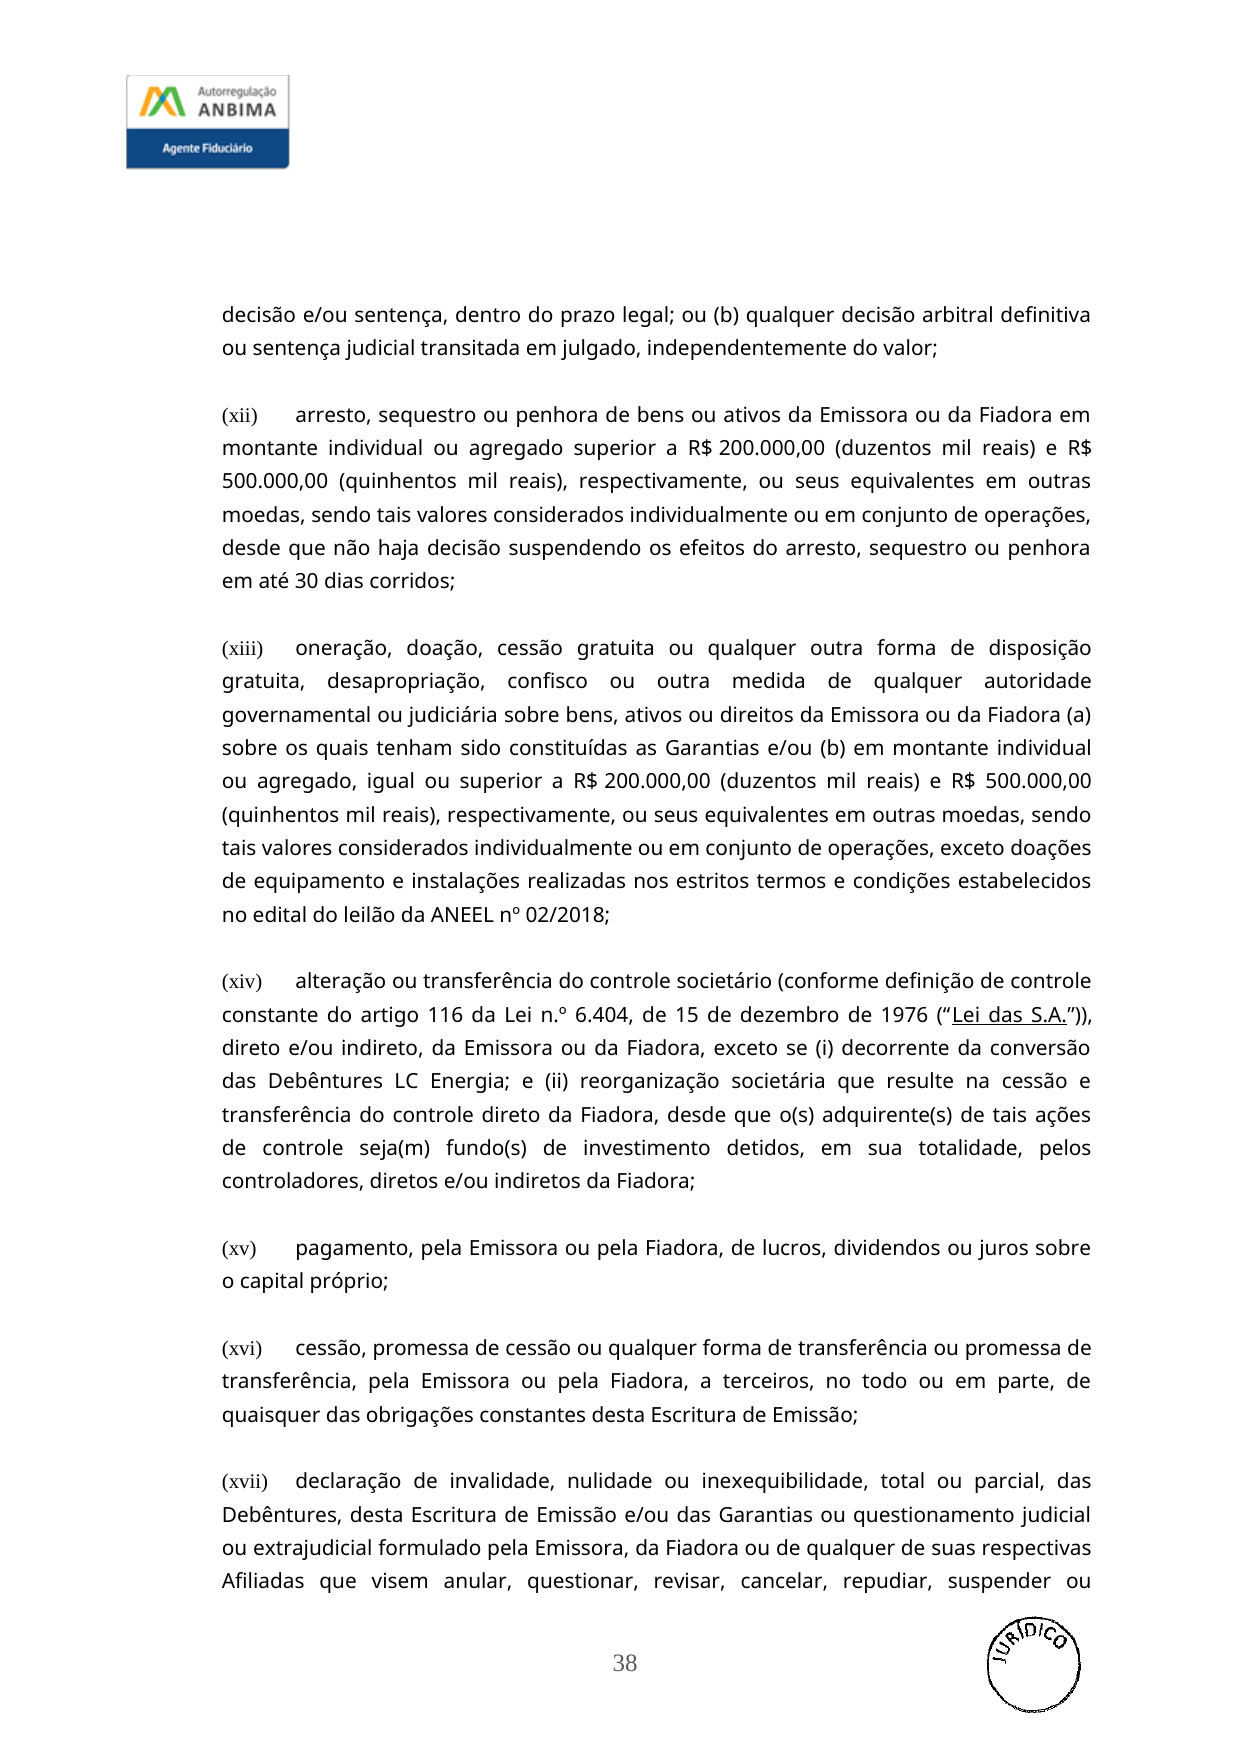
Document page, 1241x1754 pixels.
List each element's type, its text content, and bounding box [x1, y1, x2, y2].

picture [126, 75, 291, 171]
list arresto, sequestro ou penhora de bens ou ativos da Emissora ou da Fiadora em montante individual ou agregado superior a R$ 200.000,00 (duzentos mil reais) e R$ 500.000,00 (quinhentos mil reais), respectivamente, ou seus equivalentes em outras moedas, sendo tais valores considerados individualmente ou em conjunto de operações, desde que não haja decisão suspendendo os efeitos do arresto, sequestro ou penhora em até 30 dias corridos; [222, 395, 1092, 595]
list pagamento, pela Emissora ou pela Fiadora, de lucros, dividendos ou juros sobre o capital próprio; [222, 1229, 1092, 1295]
list oneração, doação, cessão gratuita ou qualquer outra forma de disposição gratuita, desapropriação, confisco ou outra medida de qualquer autoridade governamental ou judiciária sobre bens, ativos ou direitos da Emissora ou da Fiadora (a) sobre os quais tenham sido constituídas as Garantias e/ou (b) em montante individual ou agregado, igual ou superior a R$ 200.000,00 (duzentos mil reais) e R$ 500.000,00 (quinhentos mil reais), respectivamente, ou seus equivalentes em outras moedas, sendo tais valores considerados individualmente ou em conjunto de operações, exceto doações de equipamento e instalações realizadas nos estritos termos e condições estabelecidos no edital do leilão da ANEEL nº 02/2018; [222, 629, 1092, 929]
list alteração ou transferência do controle societário (conforme definição de controle constante do artigo 116 da Lei n.º 6.404, de 15 de dezembro de 1976 (“Lei das S.A.”)), direto e/ou indireto, da Emissora ou da Fiadora, exceto se (i) decorrente da conversão das Debêntures LC Energia; e (ii) reorganização societária que resulte na cessão e transferência do controle direto da Fiadora, desde que o(s) adquirente(s) de tais ações de controle seja(m) fundo(s) de investimento detidos, em sua totalidade, pelos controladores, diretos e/ou indiretos da Fiadora; [222, 962, 1092, 1195]
list cessão, promessa de cessão ou qualquer forma de transferência ou promessa de transferência, pela Emissora ou pela Fiadora, a terceiros, no todo ou em parte, de quaisquer das obrigações constantes desta Escritura de Emissão; [222, 1329, 1092, 1429]
picture [971, 1601, 1093, 1722]
